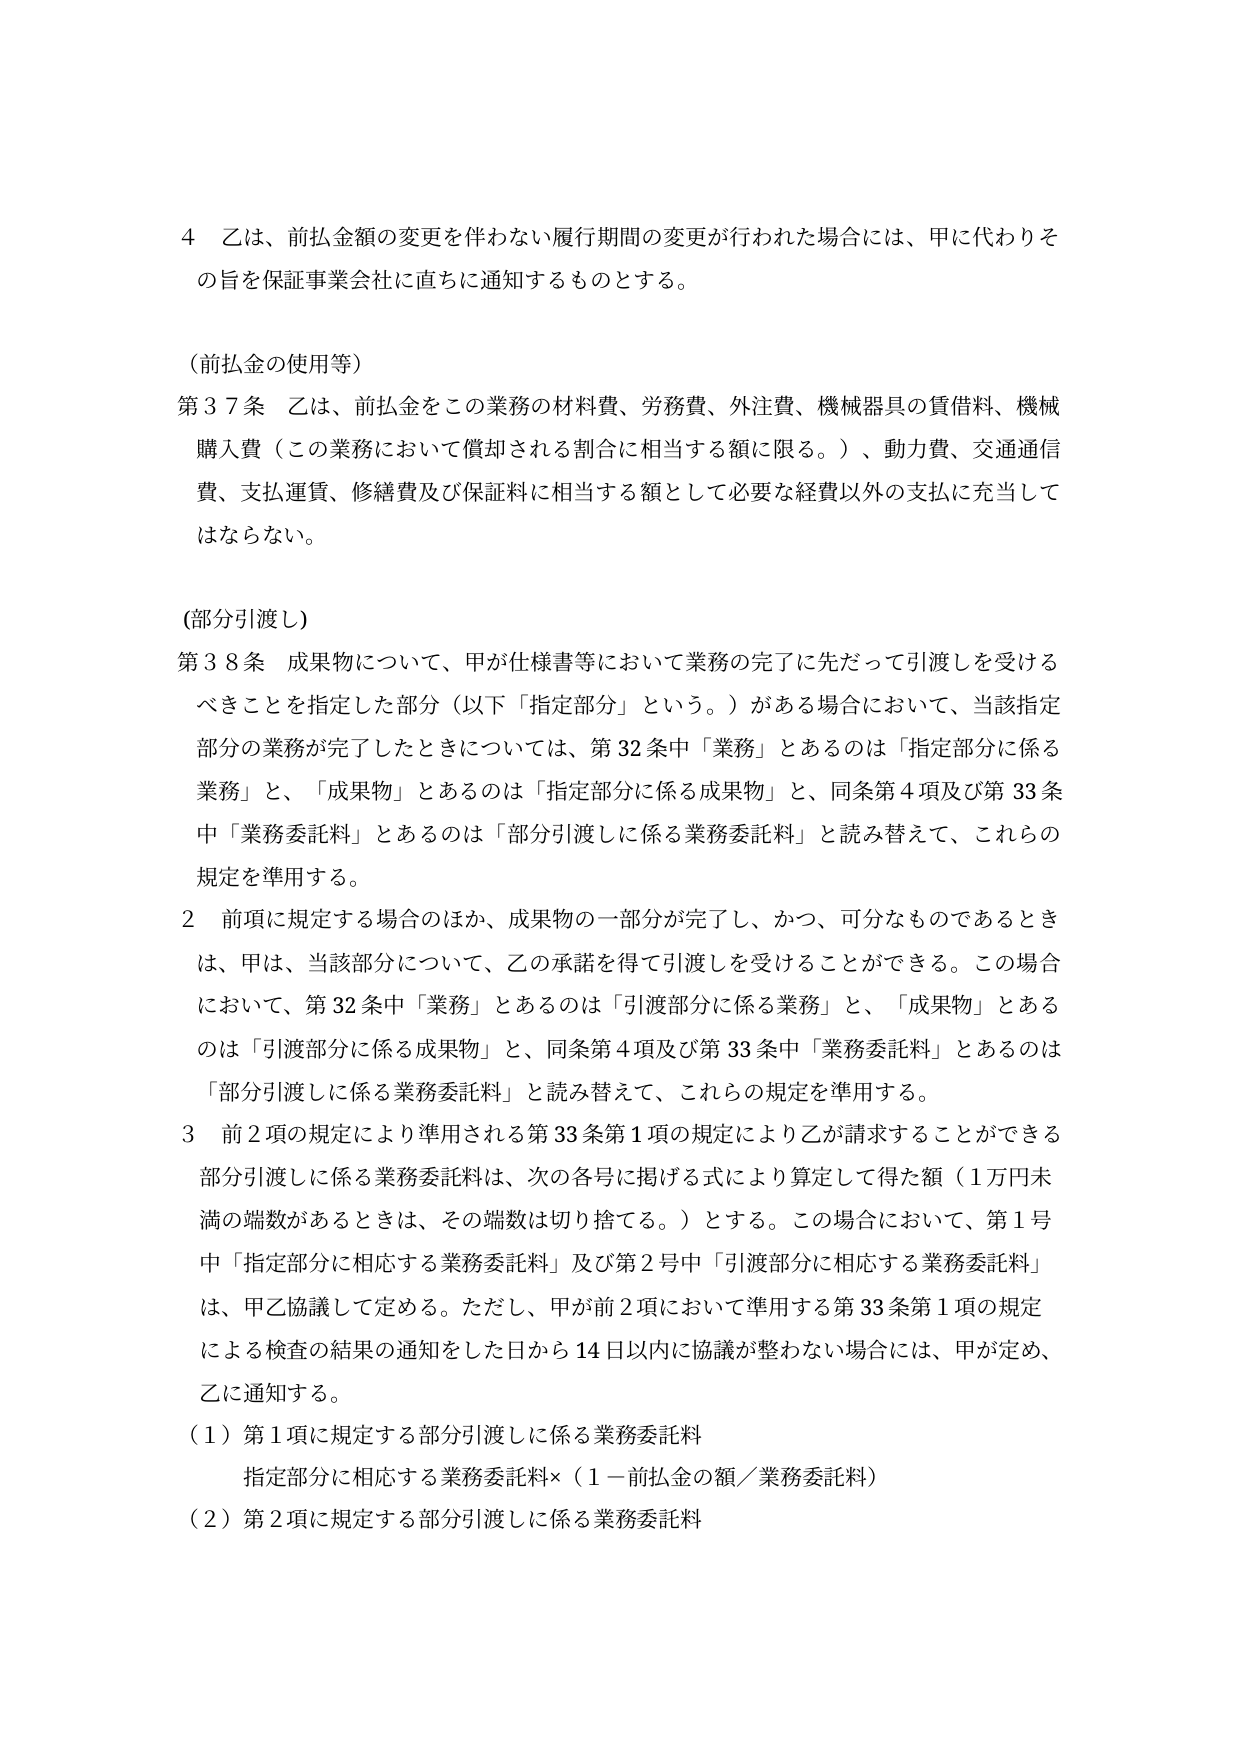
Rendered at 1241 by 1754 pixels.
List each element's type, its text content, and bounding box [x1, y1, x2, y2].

text ２ 前項に規定する場合のほか、成果物の一部分が完了し、かつ、可分なものであるときは、甲は、当該部分について、乙の承諾を得て引渡しを受けることができる。この場合において、第32条中「業務」とあるのは「引渡部分に係る業務」と、「成果物」とあるのは「引渡部分に係る成果物」と、同条第４項及び第33条中「業務委託料」とあるのは「部分引渡しに係る業務委託料」と読み替えて、これらの規定を準用する。 [177, 899, 1063, 1109]
text ３ 前２項の規定により準用される第33条第1項の規定により乙が請求することができる部分引渡しに係る業務委託料は、次の各号に掲げる式により算定して得た額（１万円未満の端数があるときは、その端数は切り捨てる。）とする。この場合において、第１号中「指定部分に相応する業務委託料」及び第２号中「引渡部分に相応する業務委託料」は、甲乙協議して定める。ただし、甲が前２項において準用する第33条第１項の規定による検査の結果の通知をした日から14日以内に協議が整わない場合には、甲が定め、乙に通知する。 [177, 1114, 1063, 1411]
text 第３８条 成果物について、甲が仕様書等において業務の完了に先だって引渡しを受けるべきことを指定した部分（以下「指定部分」という。）がある場合において、当該指定部分の業務が完了したときについては、第32条中「業務」とあるのは「指定部分に係る業務」と、「成果物」とあるのは「指定部分に係る成果物」と、同条第４項及び第33条中「業務委託料」とあるのは「部分引渡しに係る業務委託料」と読み替えて、これらの規定を準用する。 [177, 642, 1063, 895]
text 第３７条 乙は、前払金をこの業務の材料費、労務費、外注費、機械器具の賃借料、機械購入費（この業務において償却される割合に相当する額に限る。）、動力費、交通通信費、支払運賃、修繕費及び保証料に相当する額として必要な経費以外の支払に充当してはならない。 [177, 386, 1063, 553]
text （２）第２項に規定する部分引渡しに係る業務委託料 [177, 1499, 1063, 1537]
text 指定部分に相応する業務委託料×（１－前払金の額／業務委託料） [177, 1457, 1063, 1495]
text ４ 乙は、前払金額の変更を伴わない履行期間の変更が行われた場合には、甲に代わりその旨を保証事業会社に直ちに通知するものとする。 [177, 217, 1063, 297]
text （１）第１項に規定する部分引渡しに係る業務委託料 [177, 1415, 1063, 1453]
text （前払金の使用等） [177, 344, 1063, 381]
text (部分引渡し) [177, 599, 1063, 637]
